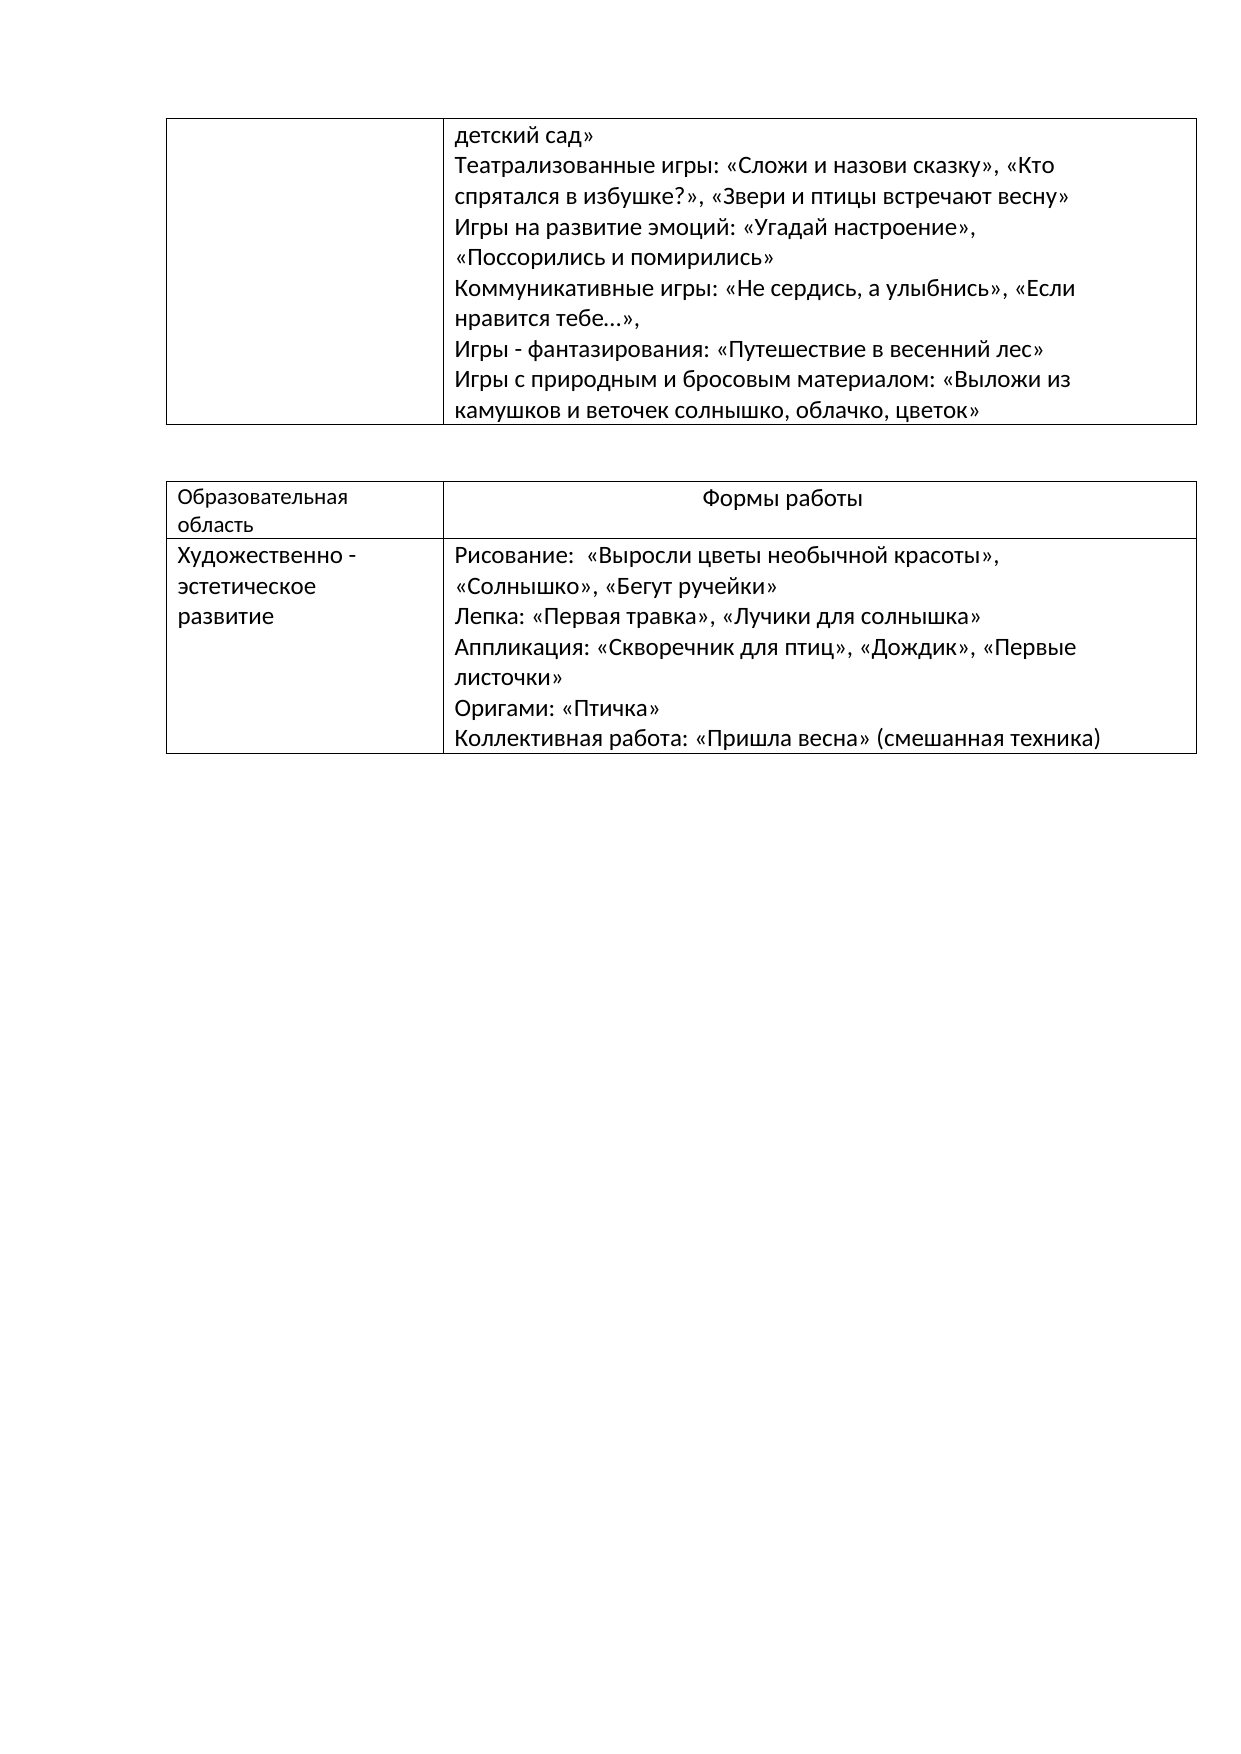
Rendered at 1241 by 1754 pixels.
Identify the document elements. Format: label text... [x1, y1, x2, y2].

table_cell Художественно - эстетическое развитие [167, 539, 443, 753]
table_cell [444, 119, 1196, 424]
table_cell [167, 119, 443, 424]
table_header Формы работы [444, 482, 1196, 538]
table_header Образовательная область [167, 482, 443, 538]
table_cell Рисование: «Выросли цветы необычной красоты», «Солнышко», «Бегут ручейки» Лепка: «Первая травка», «Лучики для солнышка» Аппликация: «Скворечник для птиц», «Дождик», «Первые листочки» Оригами: «Птичка» Коллективная работа: «Пришла весна» (смешанная техника) [444, 539, 1196, 753]
